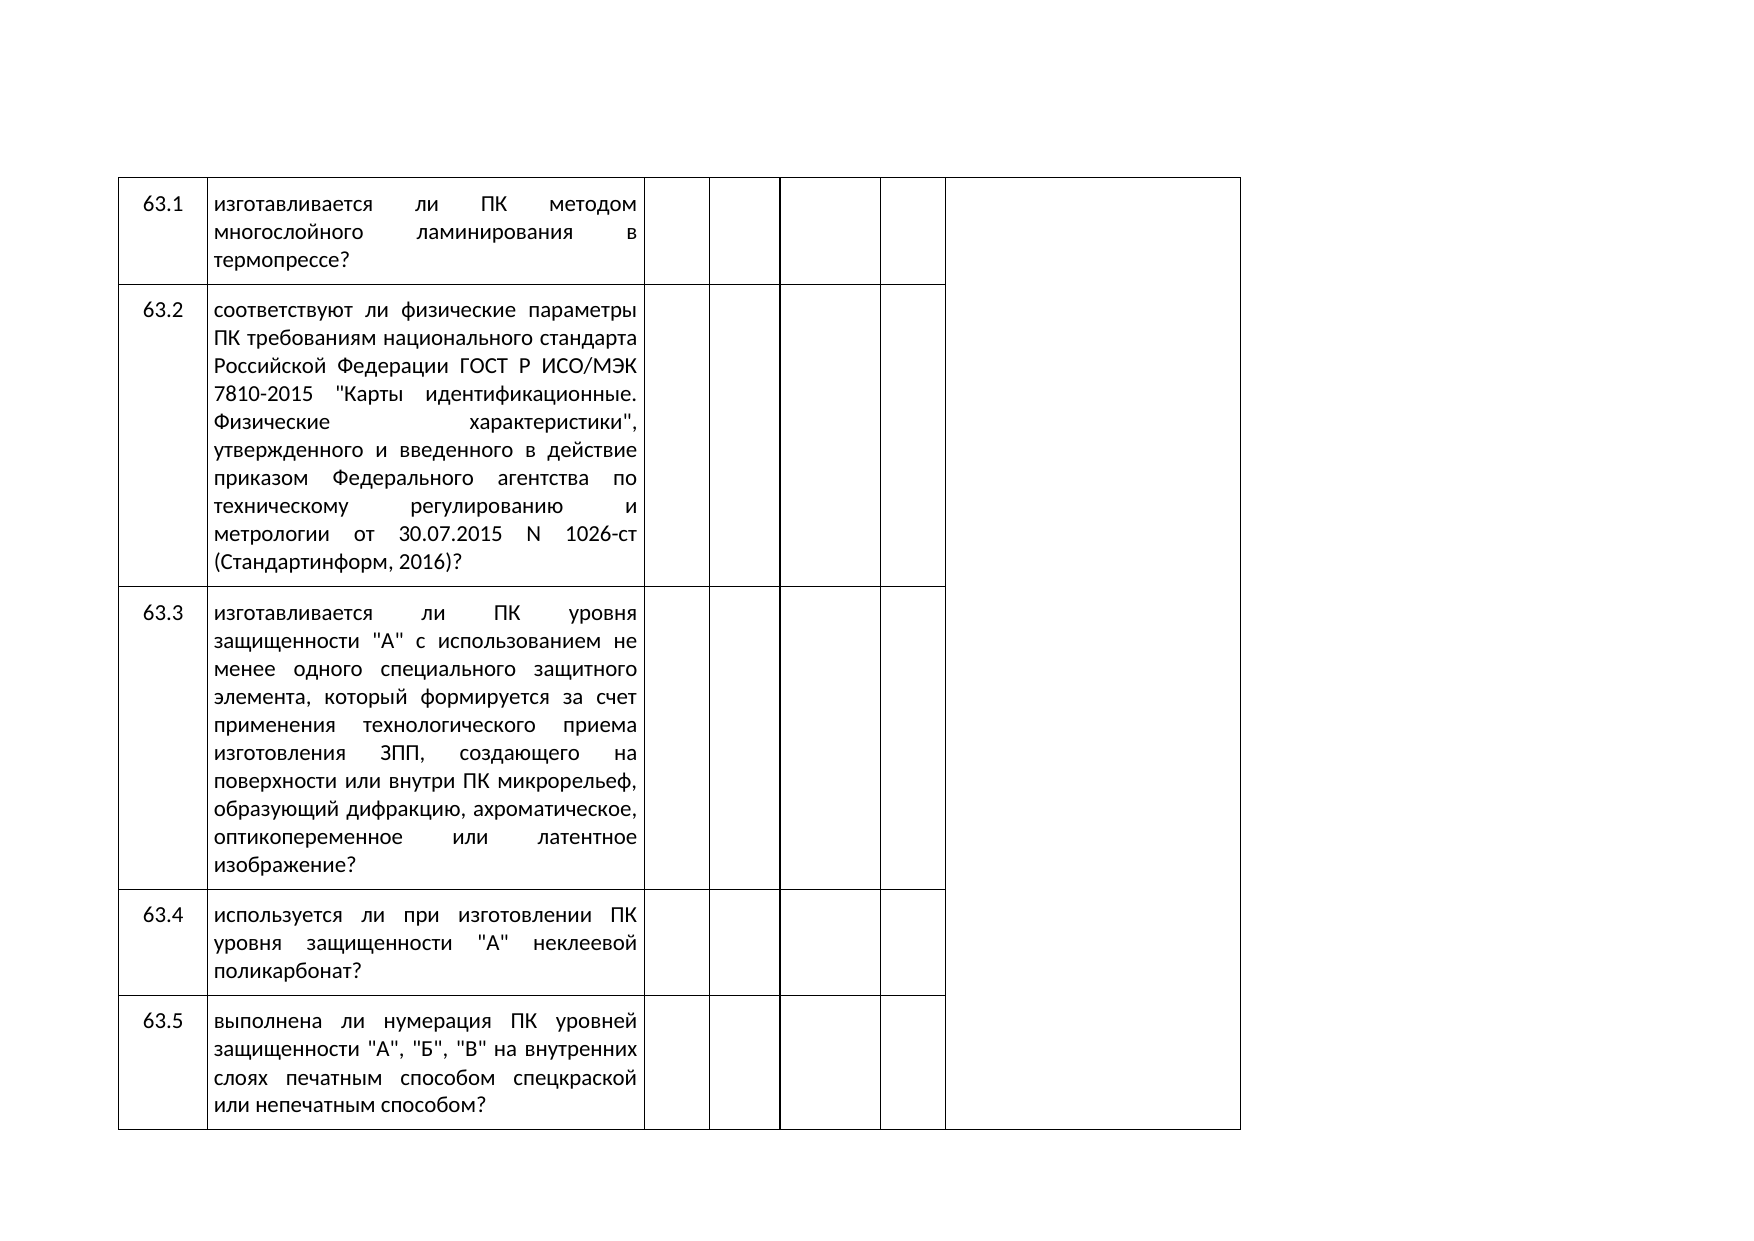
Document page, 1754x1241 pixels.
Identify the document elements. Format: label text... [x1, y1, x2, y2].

table_cell [645, 285, 709, 586]
table_cell [710, 996, 779, 1129]
table_cell [710, 890, 779, 995]
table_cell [946, 178, 1240, 1129]
table_cell 63.1 [119, 178, 207, 283]
table_cell [781, 587, 880, 888]
table_cell 63.4 [119, 890, 207, 995]
table_cell [881, 890, 945, 995]
table_cell [781, 285, 880, 586]
table_cell выполнена ли нумерация ПК уровней защищенности "А", "Б", "В" на внутренних слоях печатным способом спецкраской или непечатным способом? [208, 996, 644, 1129]
table_cell изготавливается ли ПК уровня защищенности "А" с использованием не менее одного специального защитного элемента, который формируется за счет применения технологического приема изготовления ЗПП, создающего на поверхности или внутри ПК микрорельеф, образующий дифракцию, ахроматическое, оптикопеременное или латентное изображение? [208, 587, 644, 888]
table_cell [645, 996, 709, 1129]
table_cell [710, 285, 779, 586]
table_cell [781, 178, 880, 283]
table_cell [710, 587, 779, 888]
table_cell изготавливается ли ПК методом многослойного ламинирования в термопрессе? [208, 178, 644, 283]
table_cell [781, 996, 880, 1129]
table_cell соответствуют ли физические параметры ПК требованиям национального стандарта Российской Федерации ГОСТ Р ИСО/МЭК 7810-2015 "Карты идентификационные. Физические характеристики", утвержденного и введенного в действие приказом Федерального агентства по техническому регулированию и метрологии от 30.07.2015 N 1026-ст (Стандартинформ, 2016)? [208, 285, 644, 586]
table_cell [645, 587, 709, 888]
table_cell используется ли при изготовлении ПК уровня защищенности "А" неклеевой поликарбонат? [208, 890, 644, 995]
table_cell 63.2 [119, 285, 207, 586]
table_cell [781, 890, 880, 995]
table_cell [881, 587, 945, 888]
table_cell 63.5 [119, 996, 207, 1129]
table_cell 63.3 [119, 587, 207, 888]
table_cell [881, 178, 945, 283]
table_cell [710, 178, 779, 283]
table_cell [645, 178, 709, 283]
table_cell [645, 890, 709, 995]
table_cell [881, 996, 945, 1129]
table_cell [881, 285, 945, 586]
